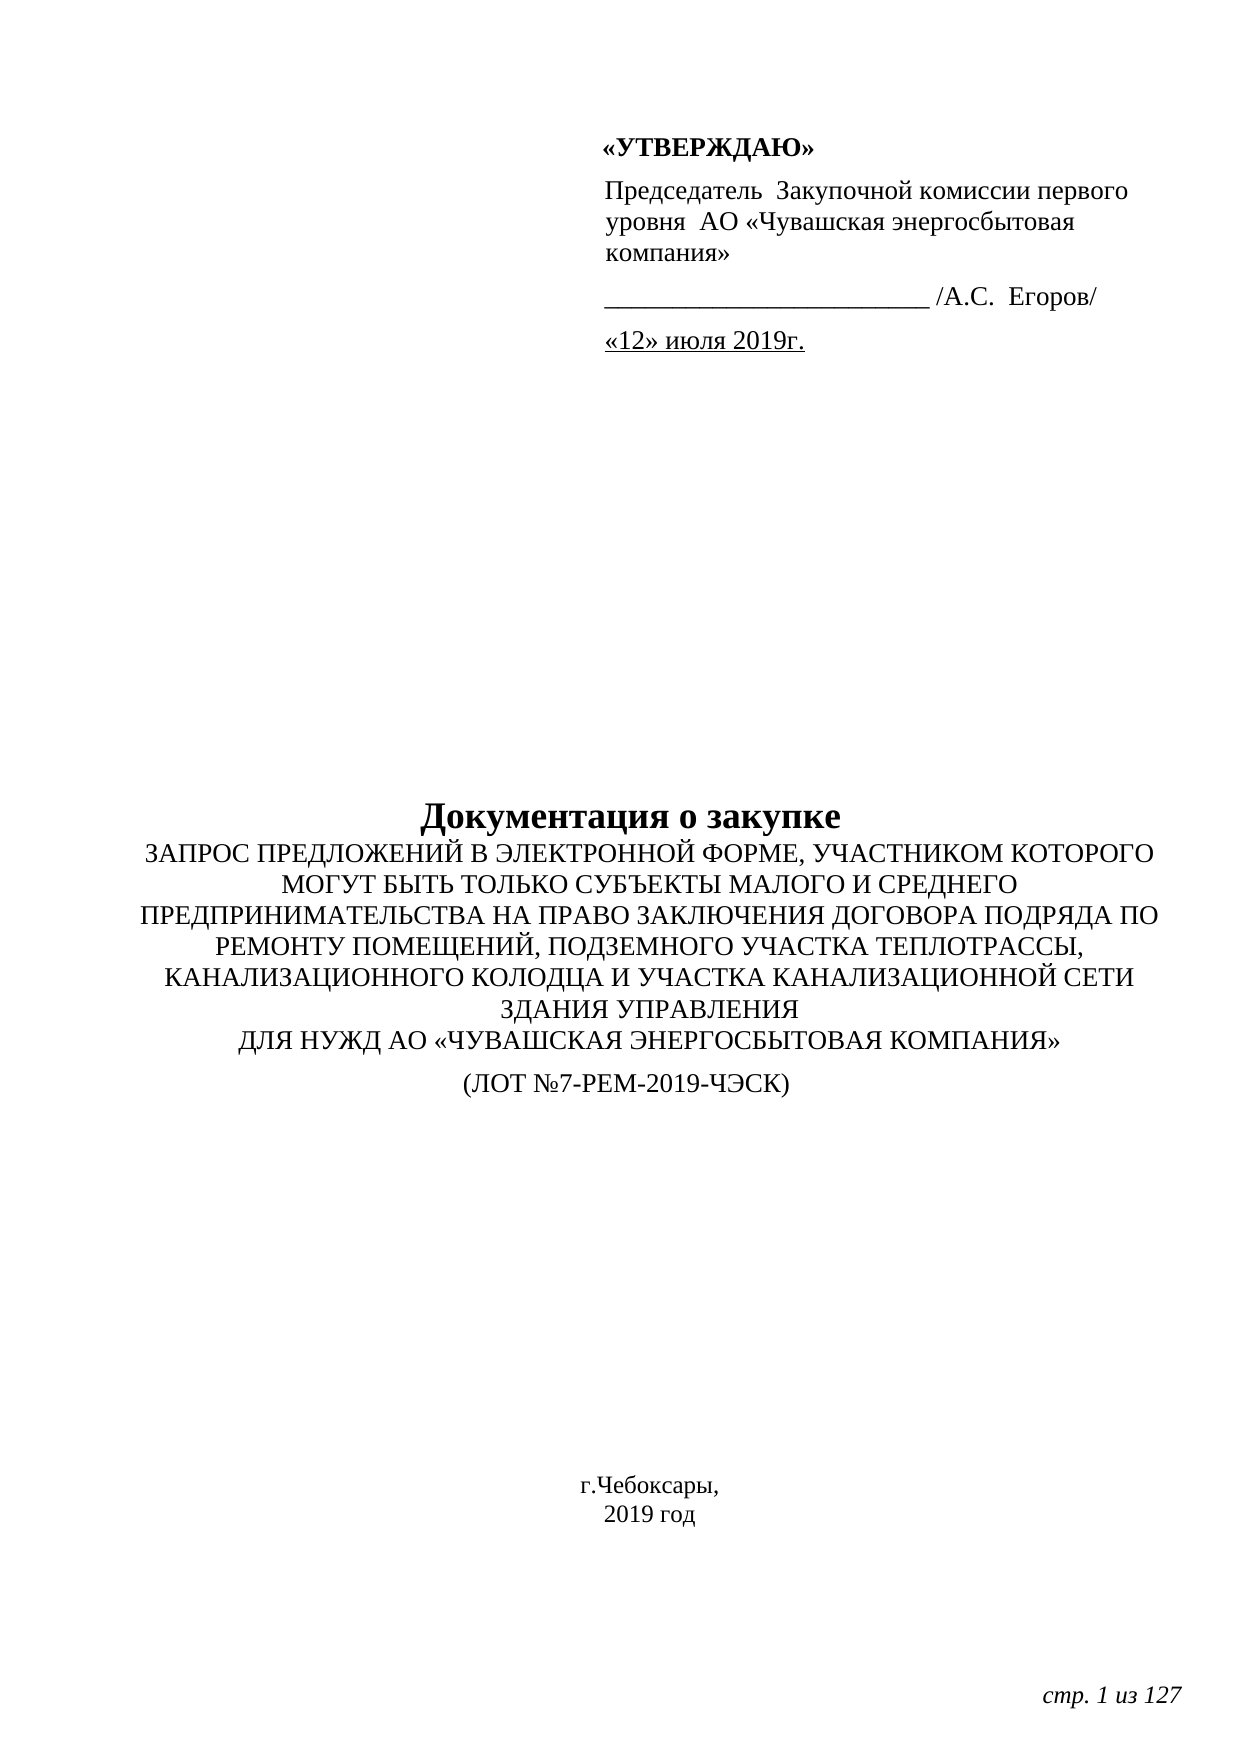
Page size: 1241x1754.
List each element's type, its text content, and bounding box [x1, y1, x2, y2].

text г.Чебоксары, [118, 1470, 1181, 1499]
text (ЛОТ №7-РЕМ-2019-ЧЭСК) [118, 1067, 1181, 1099]
text «УТВЕРЖДАЮ» [575, 131, 1181, 162]
text Запрос предложений в электронной форме, участником которого могут быть только субъекты малого и среднего предпринимательства на право заключения договора подряда по РЕМОНТУ ПОМЕЩЕНИЙ, ПОДЗЕМНОГО УЧАСТКА ТЕПЛОТРАССЫ, КАНАЛИЗАЦИОННОГО КОЛОДЦА И УЧАСТКА КАНАЛИЗАЦИОННОЙ СЕТИ ЗДАНИЯ УПРАВЛЕНИЯ [118, 837, 1181, 1024]
text для нужд АО «ЧУВАШСКАЯ ЭНЕРГОСБЫТОВАЯ КОМПАНИЯ» [118, 1024, 1181, 1055]
text Председатель Закупочной комиссии первого уровня АО «Чувашская энергосбытовая компания» [604, 174, 1181, 268]
text ________________________ /А.С. Егоров/ [604, 280, 1181, 311]
text «12» июля 2019г. [604, 324, 1181, 355]
text Документация о закупке [118, 794, 1181, 837]
text 2019 год [118, 1499, 1181, 1527]
